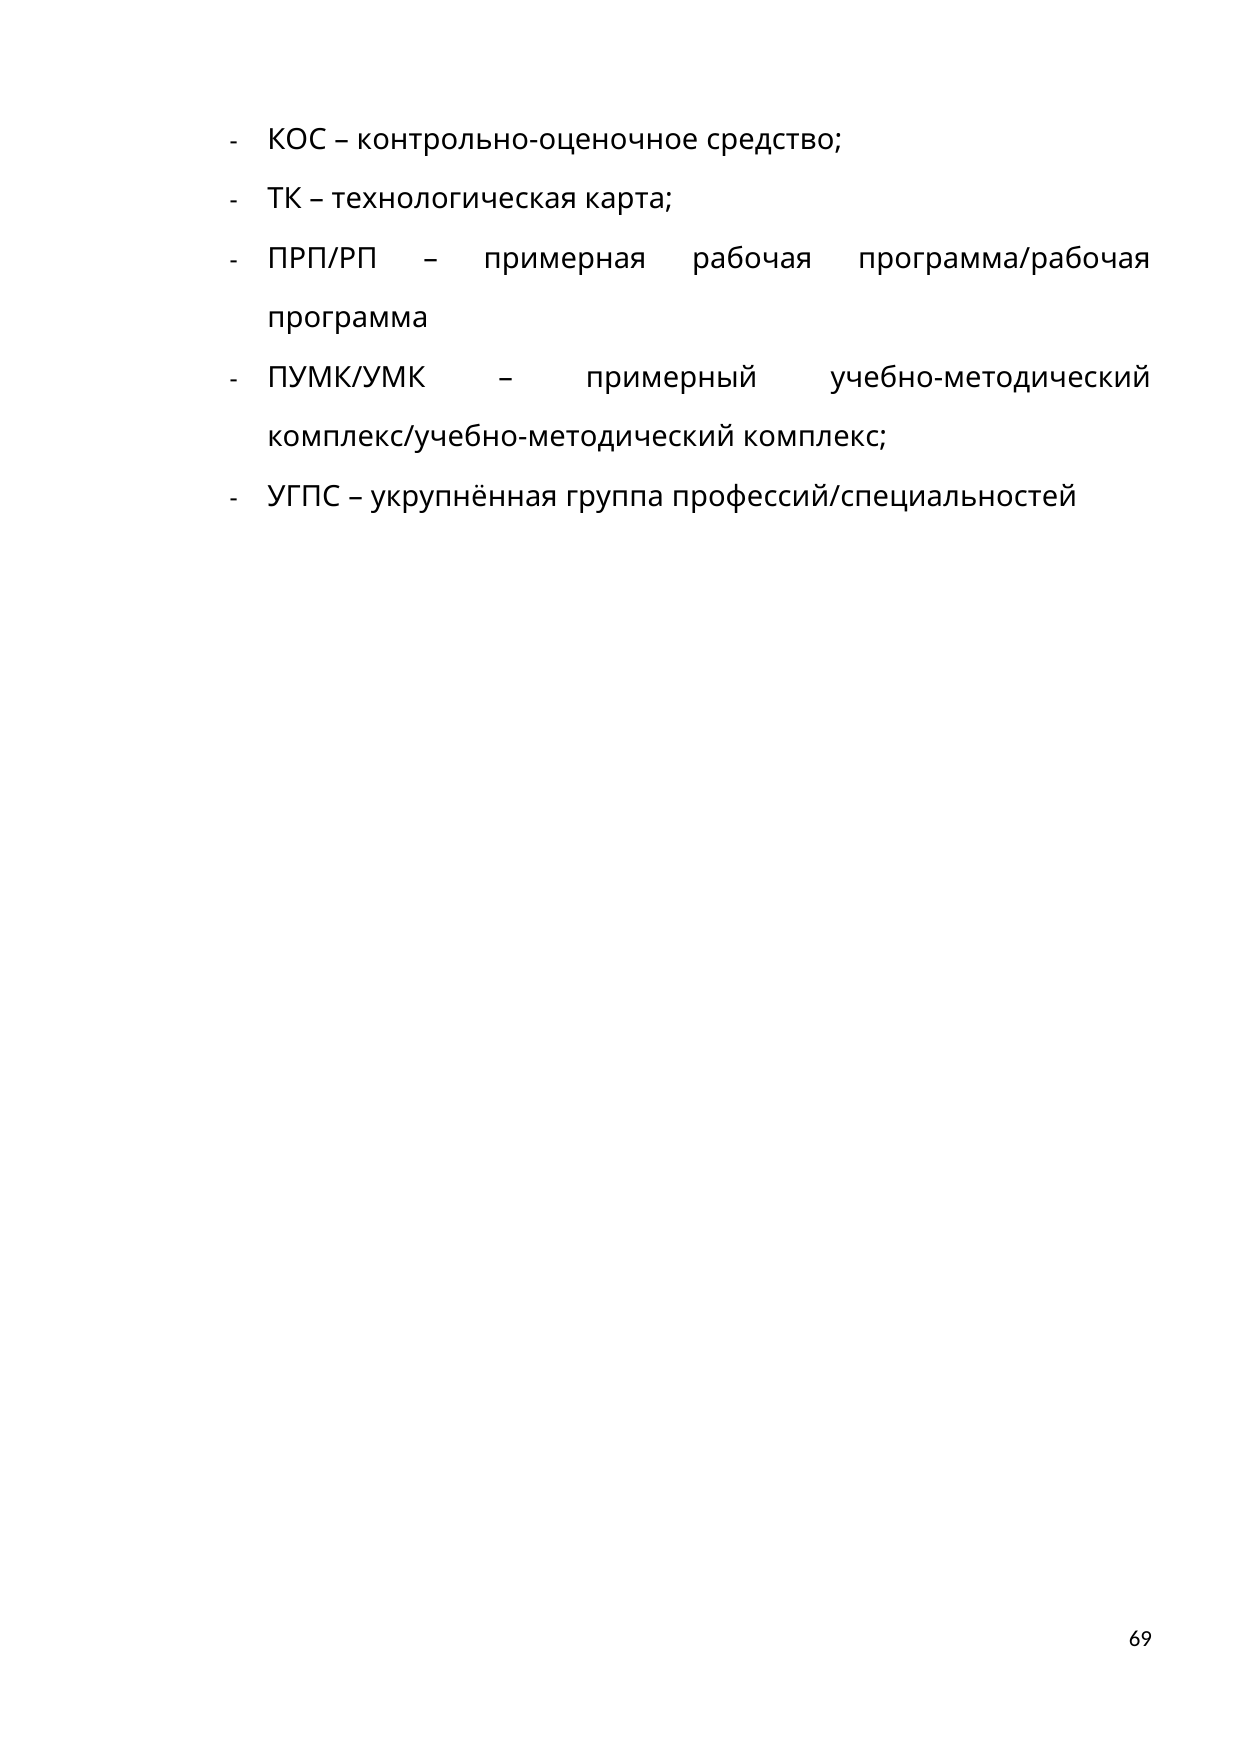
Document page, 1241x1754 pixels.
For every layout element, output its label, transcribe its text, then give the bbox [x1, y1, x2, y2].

list ПРП/РП – примерная рабочая программа/рабочая программа [229, 237, 1152, 336]
list КОС – контрольно-оценочное средство; [229, 118, 1152, 158]
list УГПС – укрупнённая группа профессий/специальностей [229, 475, 1152, 515]
list ТК – технологическая карта; [229, 178, 1152, 217]
list ПУМК/УМК – примерный учебно-методический комплекс/учебно-методический комплекс; [229, 356, 1152, 455]
